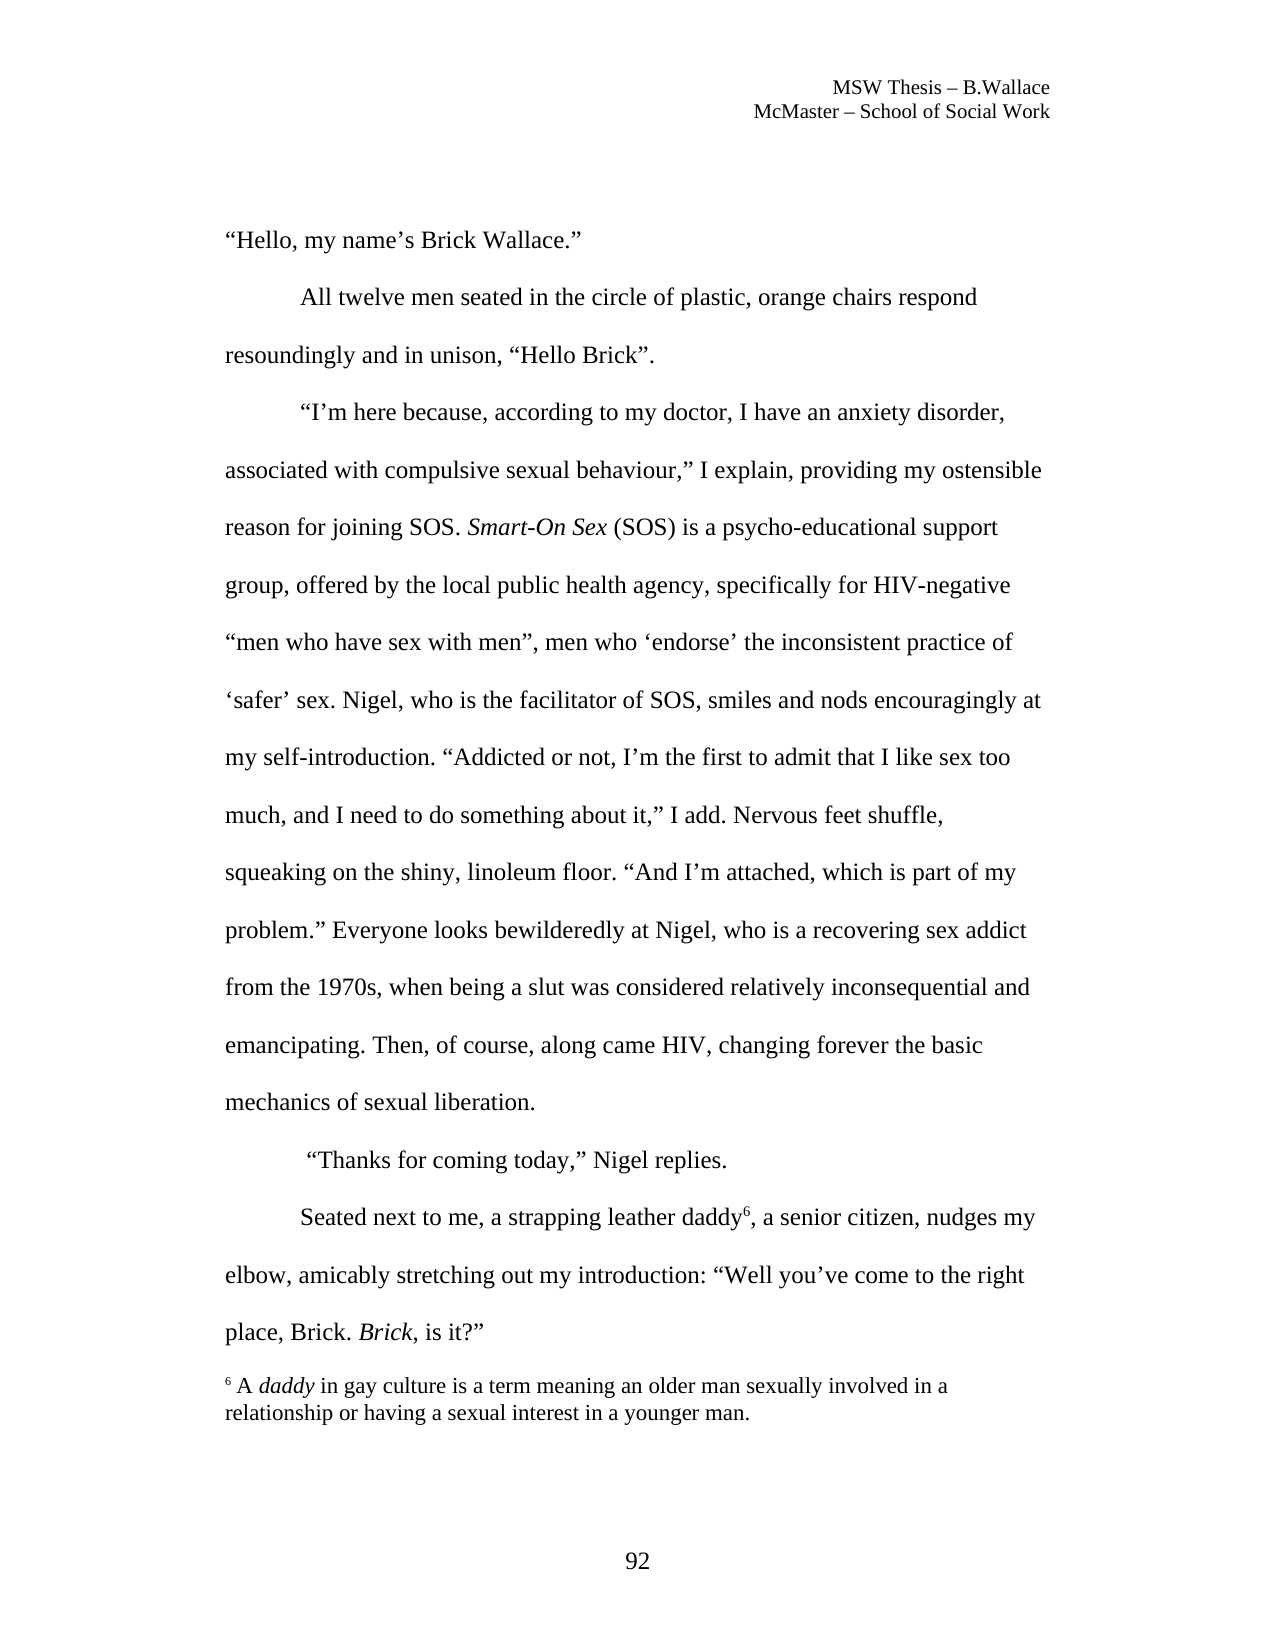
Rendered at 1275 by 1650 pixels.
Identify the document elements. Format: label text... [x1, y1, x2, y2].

text Seated next to me, a strapping leather daddy, a senior citizen, nudges my elbow, amicably stretching out my introduction: “Well you’ve come to the right place, Brick. Brick, is it?” [225, 1202, 1050, 1346]
text “Hello, my name’s Brick Wallace.” [225, 225, 1050, 254]
text “Thanks for coming today,” Nigel replies. [225, 1145, 1050, 1174]
text All twelve men seated in the circle of plastic, orange chairs respond resoundingly and in unison, “Hello Brick”. [225, 282, 1050, 369]
text “I’m here because, according to my doctor, I have an anxiety disorder, associated with compulsive sexual behaviour,” I explain, providing my ostensible reason for joining SOS. Smart-On Sex (SOS) is a psycho-educational support group, offered by the local public health agency, specifically for HIV-negative “men who have sex with men”, men who ‘endorse’ the inconsistent practice of ‘safer’ sex. Nigel, who is the facilitator of SOS, smiles and nods encouragingly at my self-introduction. “Addicted or not, I’m the first to admit that I like sex too much, and I need to do something about it,” I add. Nervous feet shuffle, squeaking on the shiny, linoleum floor. “And I’m attached, which is part of my problem.” Everyone looks bewilderedly at Nigel, who is a recovering sex addict from the 1970s, when being a slut was considered relatively inconsequential and emancipating. Then, of course, along came HIV, changing forever the basic mechanics of sexual liberation. [225, 397, 1050, 1116]
